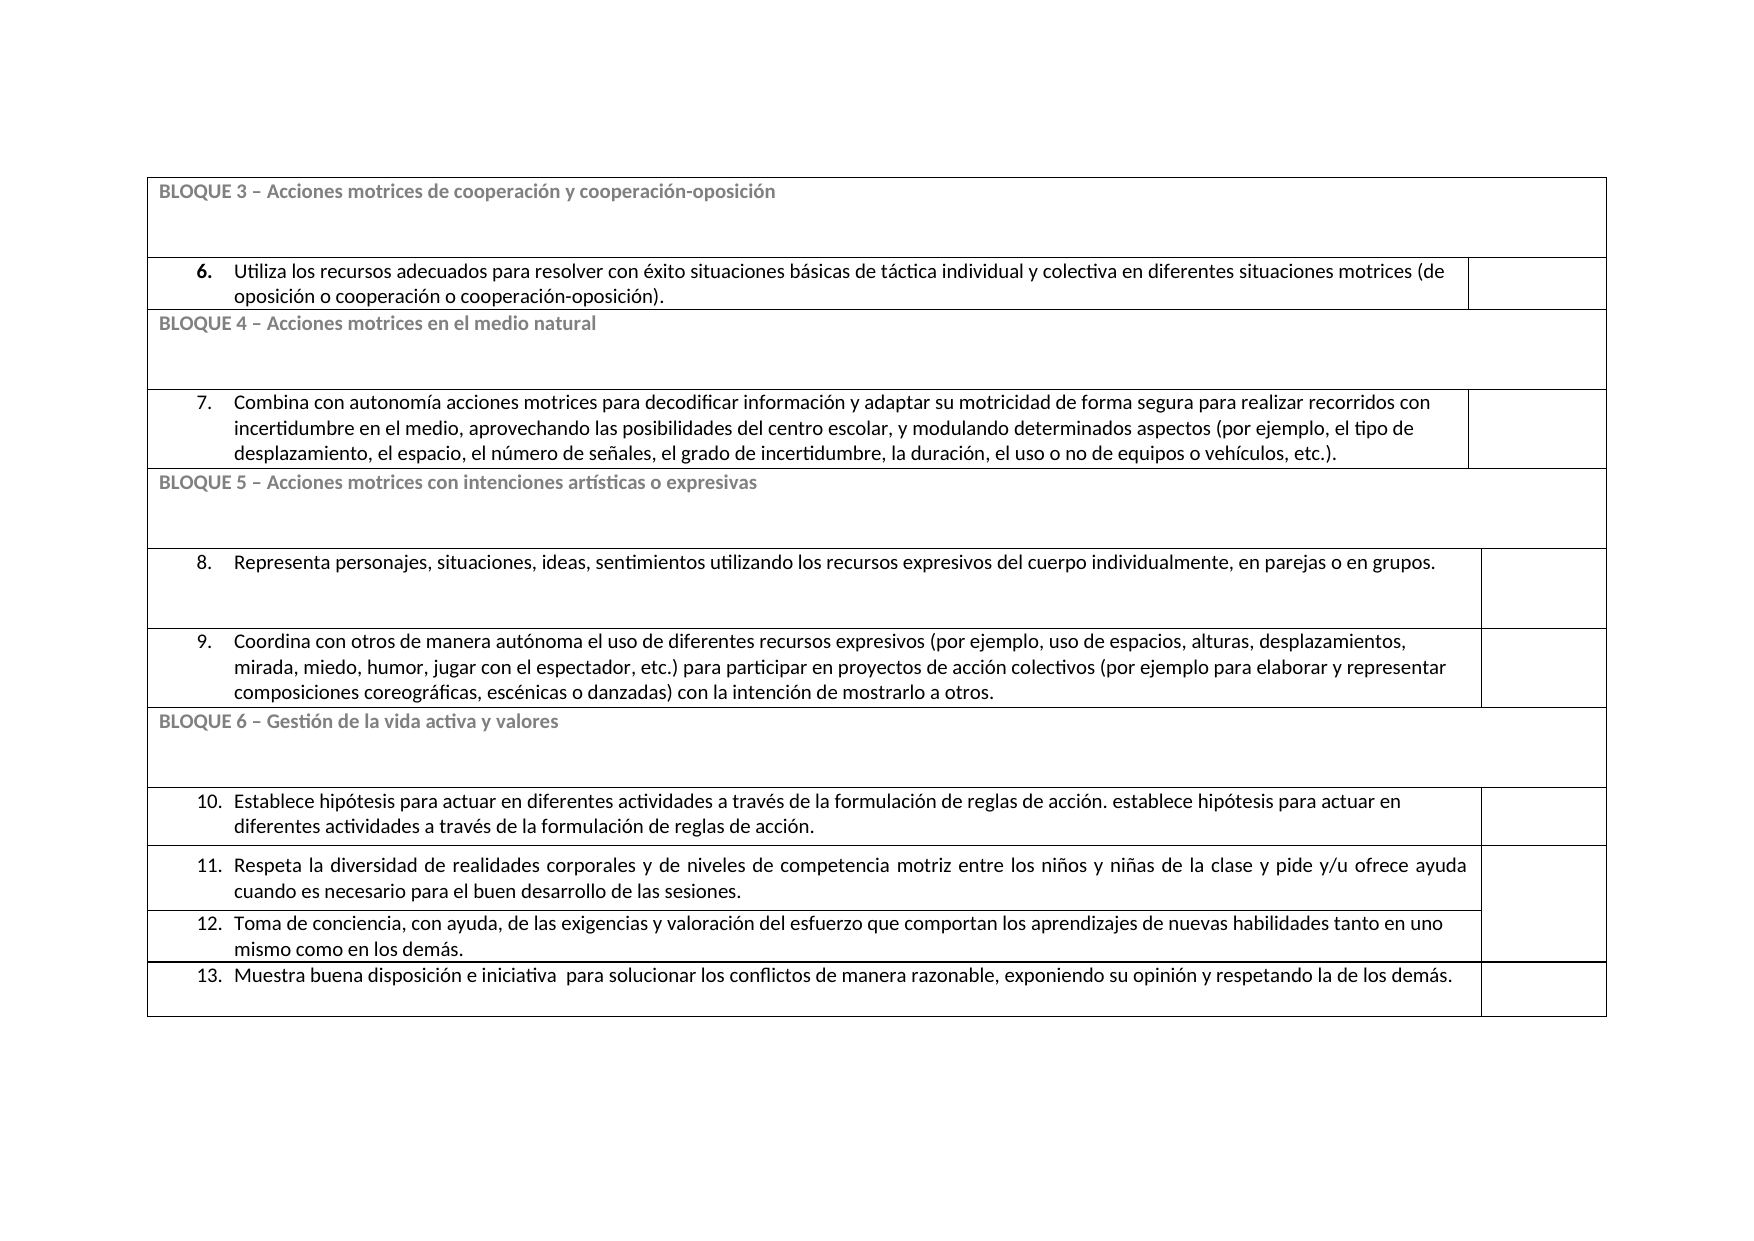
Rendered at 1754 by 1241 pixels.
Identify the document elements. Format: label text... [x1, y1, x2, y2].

table_cell Muestra buena disposición e iniciativa para solucionar los conflictos de manera razonable, exponiendo su opinión y respetando la de los demás. [148, 963, 1481, 1016]
table_cell BLOQUE 4 – Acciones motrices en el medio natural [148, 310, 1606, 388]
table_cell Representa personajes, situaciones, ideas, sentimientos utilizando los recursos expresivos del cuerpo individualmente, en parejas o en grupos. [148, 549, 1481, 627]
table_cell Combina con autonomía acciones motrices para decodificar información y adaptar su motricidad de forma segura para realizar recorridos con incertidumbre en el medio, aprovechando las posibilidades del centro escolar, y modulando determinados aspectos (por ejemplo, el tipo de desplazamiento, el espacio, el número de señales, el grado de incertidumbre, la duración, el uso o no de equipos o vehículos, etc.). [148, 390, 1468, 468]
table_cell BLOQUE 5 – Acciones motrices con intenciones artísticas o expresivas [148, 469, 1606, 548]
table_cell Utiliza los recursos adecuados para resolver con éxito situaciones básicas de táctica individual y colectiva en diferentes situaciones motrices (de oposición o cooperación o cooperación-oposición). [148, 258, 1468, 309]
table_cell [1482, 846, 1606, 961]
table_cell [1482, 963, 1606, 1016]
table_cell Toma de conciencia, con ayuda, de las exigencias y valoración del esfuerzo que comportan los aprendizajes de nuevas habilidades tanto en uno mismo como en los demás. [148, 911, 1481, 961]
table_cell [1482, 629, 1606, 707]
table_cell [1482, 549, 1606, 627]
table_cell [1469, 258, 1606, 309]
table_cell Respeta la diversidad de realidades corporales y de niveles de competencia motriz entre los niños y niñas de la clase y pide y/u ofrece ayuda cuando es necesario para el buen desarrollo de las sesiones. [148, 846, 1481, 909]
table_cell Establece hipótesis para actuar en diferentes actividades a través de la formulación de reglas de acción. establece hipótesis para actuar en diferentes actividades a través de la formulación de reglas de acción. [148, 788, 1481, 845]
table_cell [1482, 788, 1606, 845]
table_cell BLOQUE 6 – Gestión de la vida activa y valores [148, 708, 1606, 787]
table_cell Coordina con otros de manera autónoma el uso de diferentes recursos expresivos (por ejemplo, uso de espacios, alturas, desplazamientos, mirada, miedo, humor, jugar con el espectador, etc.) para participar en proyectos de acción colectivos (por ejemplo para elaborar y representar composiciones coreográficas, escénicas o danzadas) con la intención de mostrarlo a otros. [148, 629, 1481, 707]
table_cell [1469, 390, 1606, 468]
table_cell BLOQUE 3 – Acciones motrices de cooperación y cooperación-oposición [148, 178, 1606, 257]
